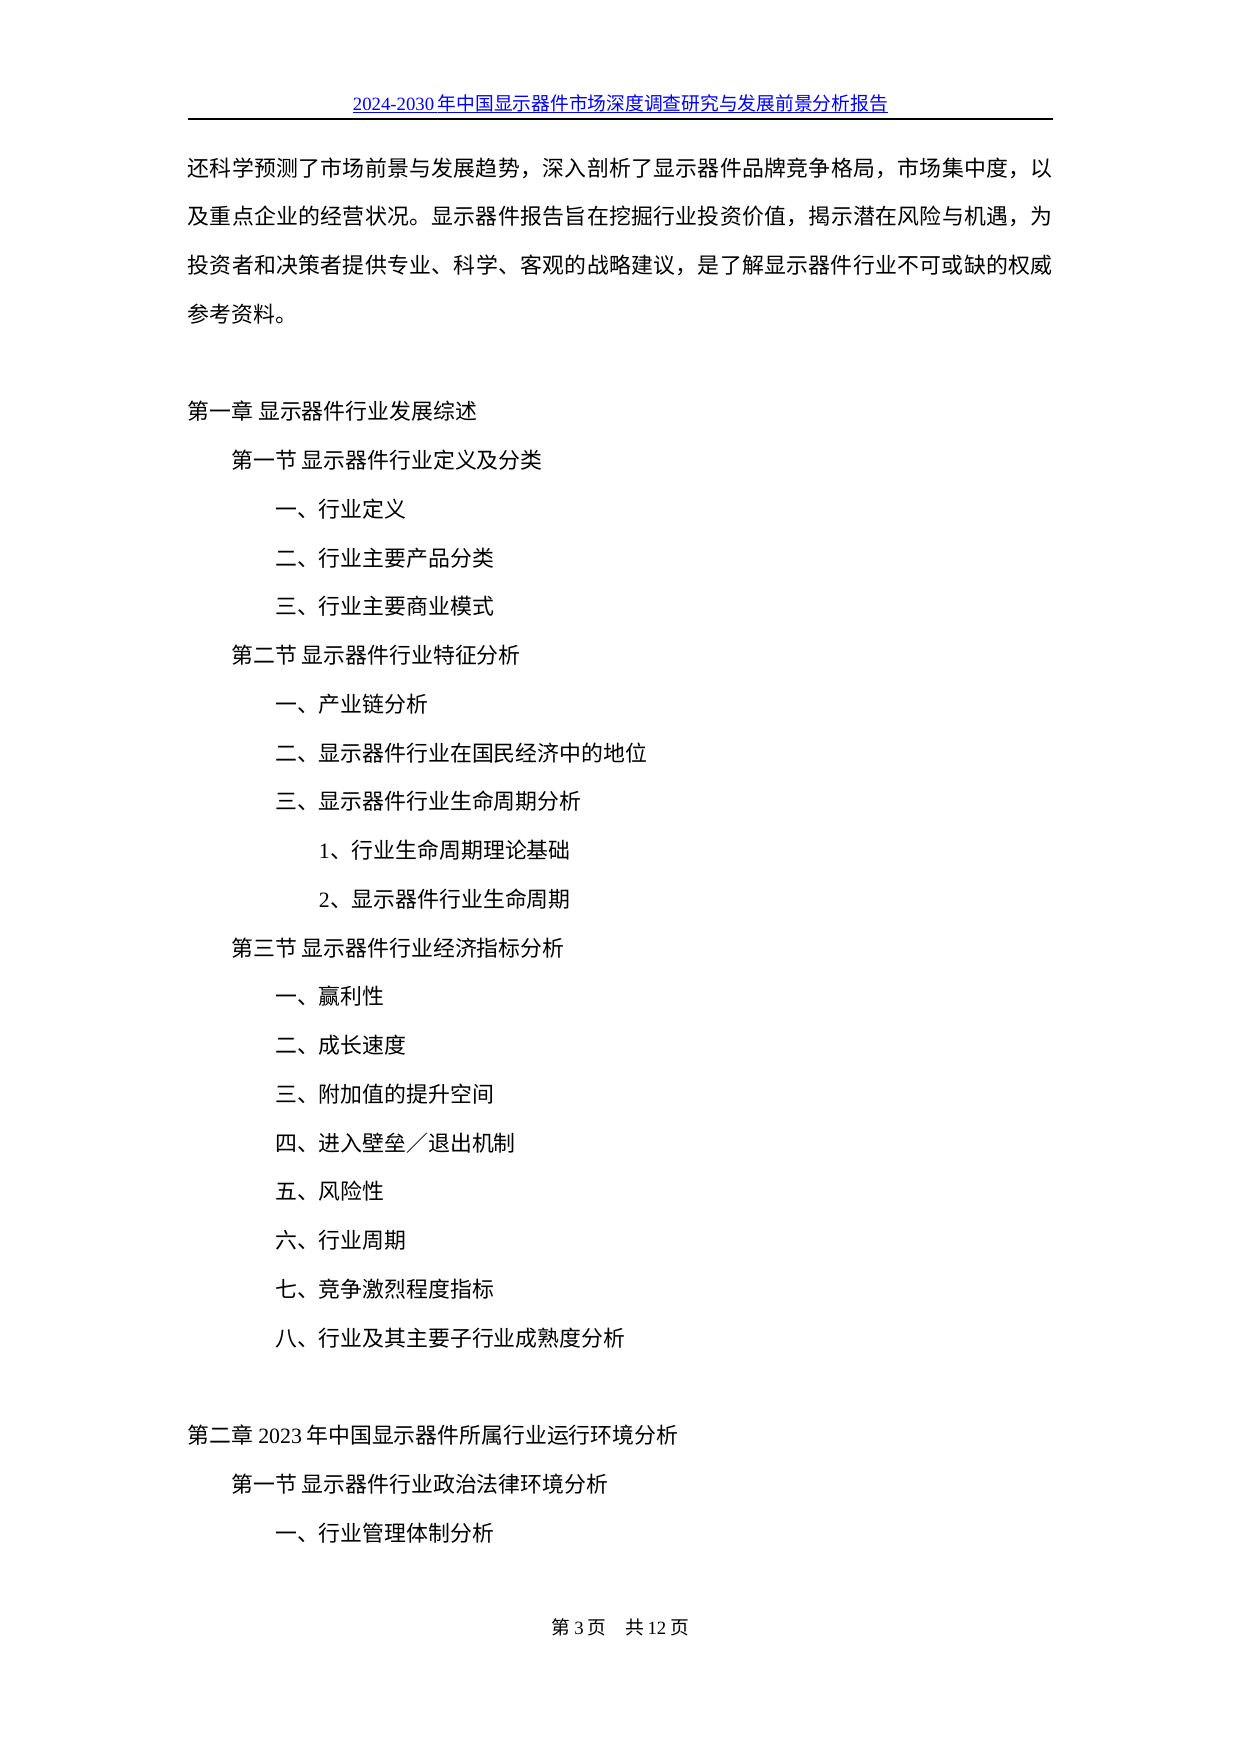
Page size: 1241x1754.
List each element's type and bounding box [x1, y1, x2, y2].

text [187, 150, 1053, 1548]
